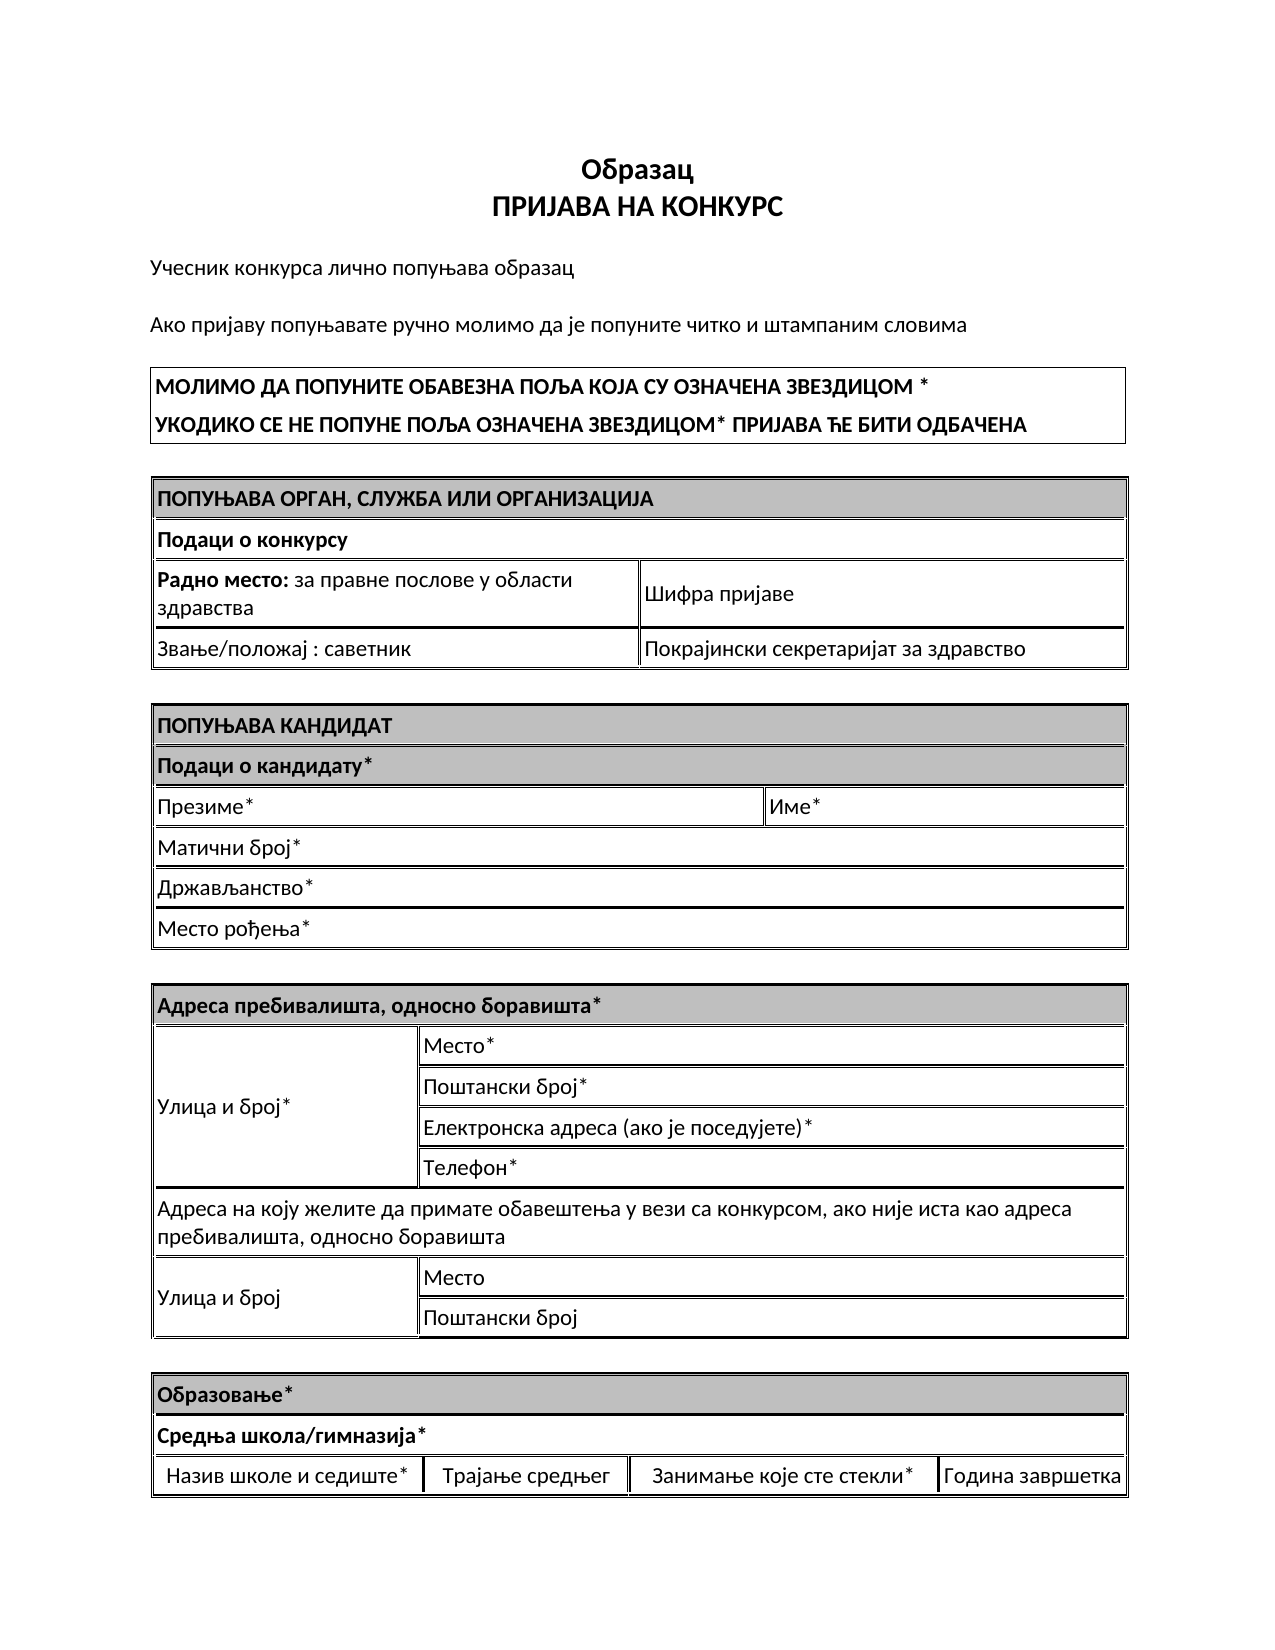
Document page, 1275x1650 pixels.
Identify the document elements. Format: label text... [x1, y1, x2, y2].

table_cell Средња школа/гимназија* [152, 1413, 1127, 1453]
table_cell Презиме* [154, 784, 763, 825]
table_cell Држављанство* [154, 865, 1126, 906]
table_cell Поштански број* [420, 1064, 1126, 1105]
table_cell Звање/положај : саветник [154, 626, 640, 667]
table_header ПОПУЊАВА ОРГАН, СЛУЖБА ИЛИ ОРГАНИЗАЦИЈА [154, 480, 1126, 517]
table_cell Место рођења* [154, 906, 1126, 947]
table_cell Електронска адреса (ако је поседујете)* [419, 1105, 1127, 1145]
table_cell Поштански број [419, 1295, 1126, 1336]
table_cell Име* [766, 784, 1126, 825]
table_cell Подаци о кандидату* [154, 744, 1126, 784]
table_header Адреса пребивалишта, односно боравишта* [154, 986, 1126, 1023]
table_cell УКОДИКО СЕ НЕ ПОПУНЕ ПОЉА ОЗНАЧЕНА ЗВЕЗДИЦОМ* ПРИЈАВА ЋЕ БИТИ ОДБАЧЕНА [151, 405, 1125, 443]
table_header МОЛИМО ДА ПОПУНИТЕ ОБАВЕЗНА ПОЉА КОЈА СУ ОЗНАЧЕНА ЗВЕЗДИЦОМ * [151, 368, 1125, 405]
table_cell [629, 1457, 938, 1494]
table_cell Место* [420, 1024, 1126, 1064]
table_cell Улица и број* [154, 1024, 417, 1186]
table_cell Адреса на коју желите да примате обавештења у вези са конкурсом, ако није иста као адреса пребивалишта, односно боравишта [154, 1186, 1126, 1255]
text Образац [150, 150, 1125, 187]
table_cell Матични број* [152, 825, 1127, 865]
table_cell Улица и број [152, 1255, 418, 1336]
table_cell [938, 1454, 1126, 1494]
table_cell Шифра пријаве [641, 558, 1126, 626]
table_header Образовање* [154, 1376, 1126, 1413]
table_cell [154, 1454, 423, 1494]
text Ако пријаву попуњавате ручно молимо да је попуните читко и штампаним словима [150, 310, 1125, 338]
text Учесник конкурса лично попуњава образац [150, 253, 1125, 281]
table_cell Телефон* [420, 1145, 1126, 1186]
table_cell Подаци о конкурсу [152, 517, 1127, 557]
table_cell Покрајински секретаријат за здравство [640, 626, 1126, 667]
table_cell Радно место: за правне послове у области здравства [154, 558, 638, 626]
text ПРИЈАВА НА КОНКУРС [150, 187, 1125, 224]
table_cell Место [419, 1255, 1127, 1295]
table_header ПОПУЊАВА КАНДИДАТ [154, 706, 1126, 743]
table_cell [423, 1455, 629, 1494]
